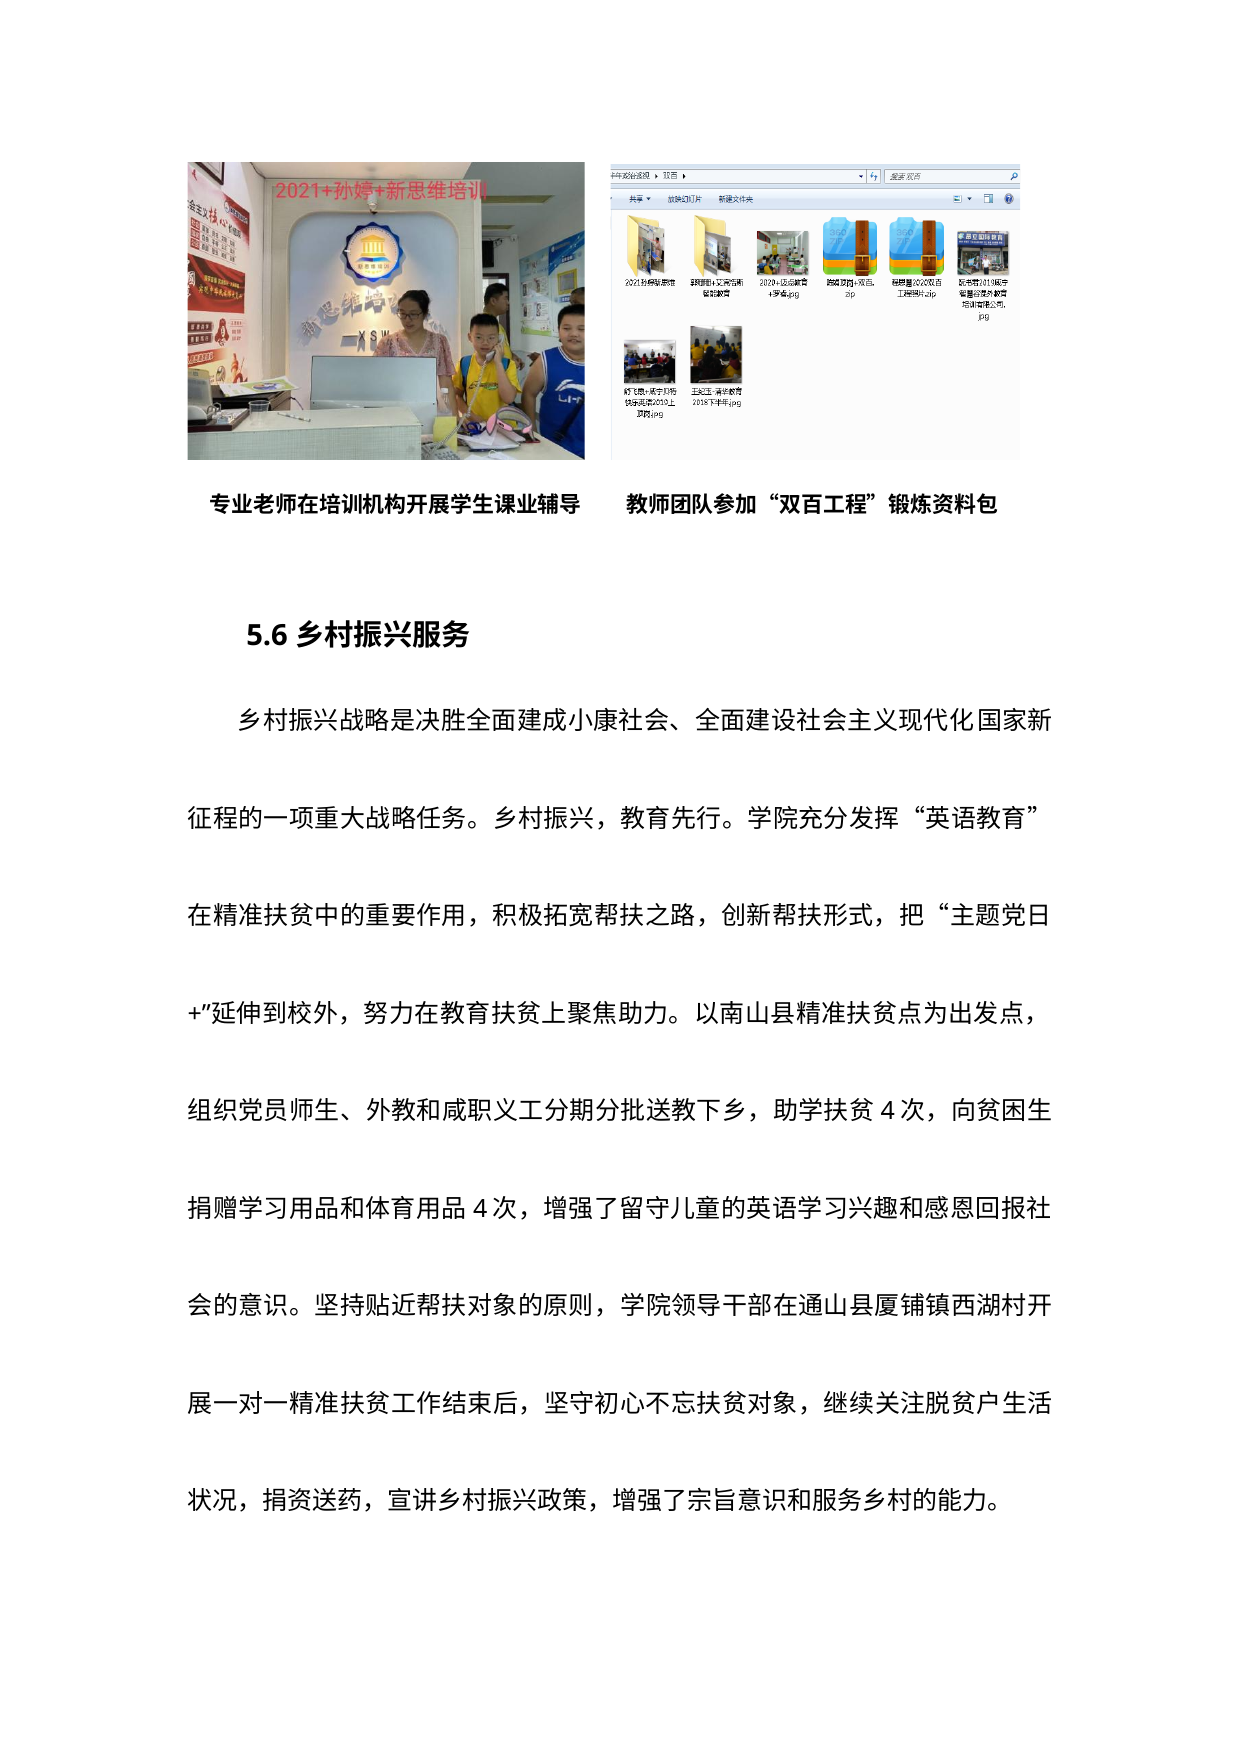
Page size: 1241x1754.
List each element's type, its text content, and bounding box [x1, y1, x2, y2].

text 专业老师在培训机构开展学生课业辅导 教师团队参加“双百工程”锻炼资料包 [187, 487, 1053, 519]
text 5.6 乡村振兴服务 [187, 600, 1053, 665]
picture [187, 162, 585, 460]
text 乡村振兴战略是决胜全面建成小康社会、全面建设社会主义现代化国家新征程的一项重大战略任务。乡村振兴，教育先行。学院充分发挥“英语教育”在精准扶贫中的重要作用，积极拓宽帮扶之路，创新帮扶形式，把“主题党日+”延伸到校外，努力在教育扶贫上聚焦助力。以南山县精准扶贫点为出发点，组织党员师生、外教和咸职义工分期分批送教下乡，助学扶贫4次，向贫困生捐赠学习用品和体育用品4次，增强了留守儿童的英语学习兴趣和感恩回报社会的意识。坚持贴近帮扶对象的原则，学院领导干部在通山县厦铺镇西湖村开展一对一精准扶贫工作结束后，坚守初心不忘扶贫对象，继续关注脱贫户生活状况，捐资送药，宣讲乡村振兴政策，增强了宗旨意识和服务乡村的能力。 [187, 686, 1053, 1531]
picture [610, 164, 1021, 460]
